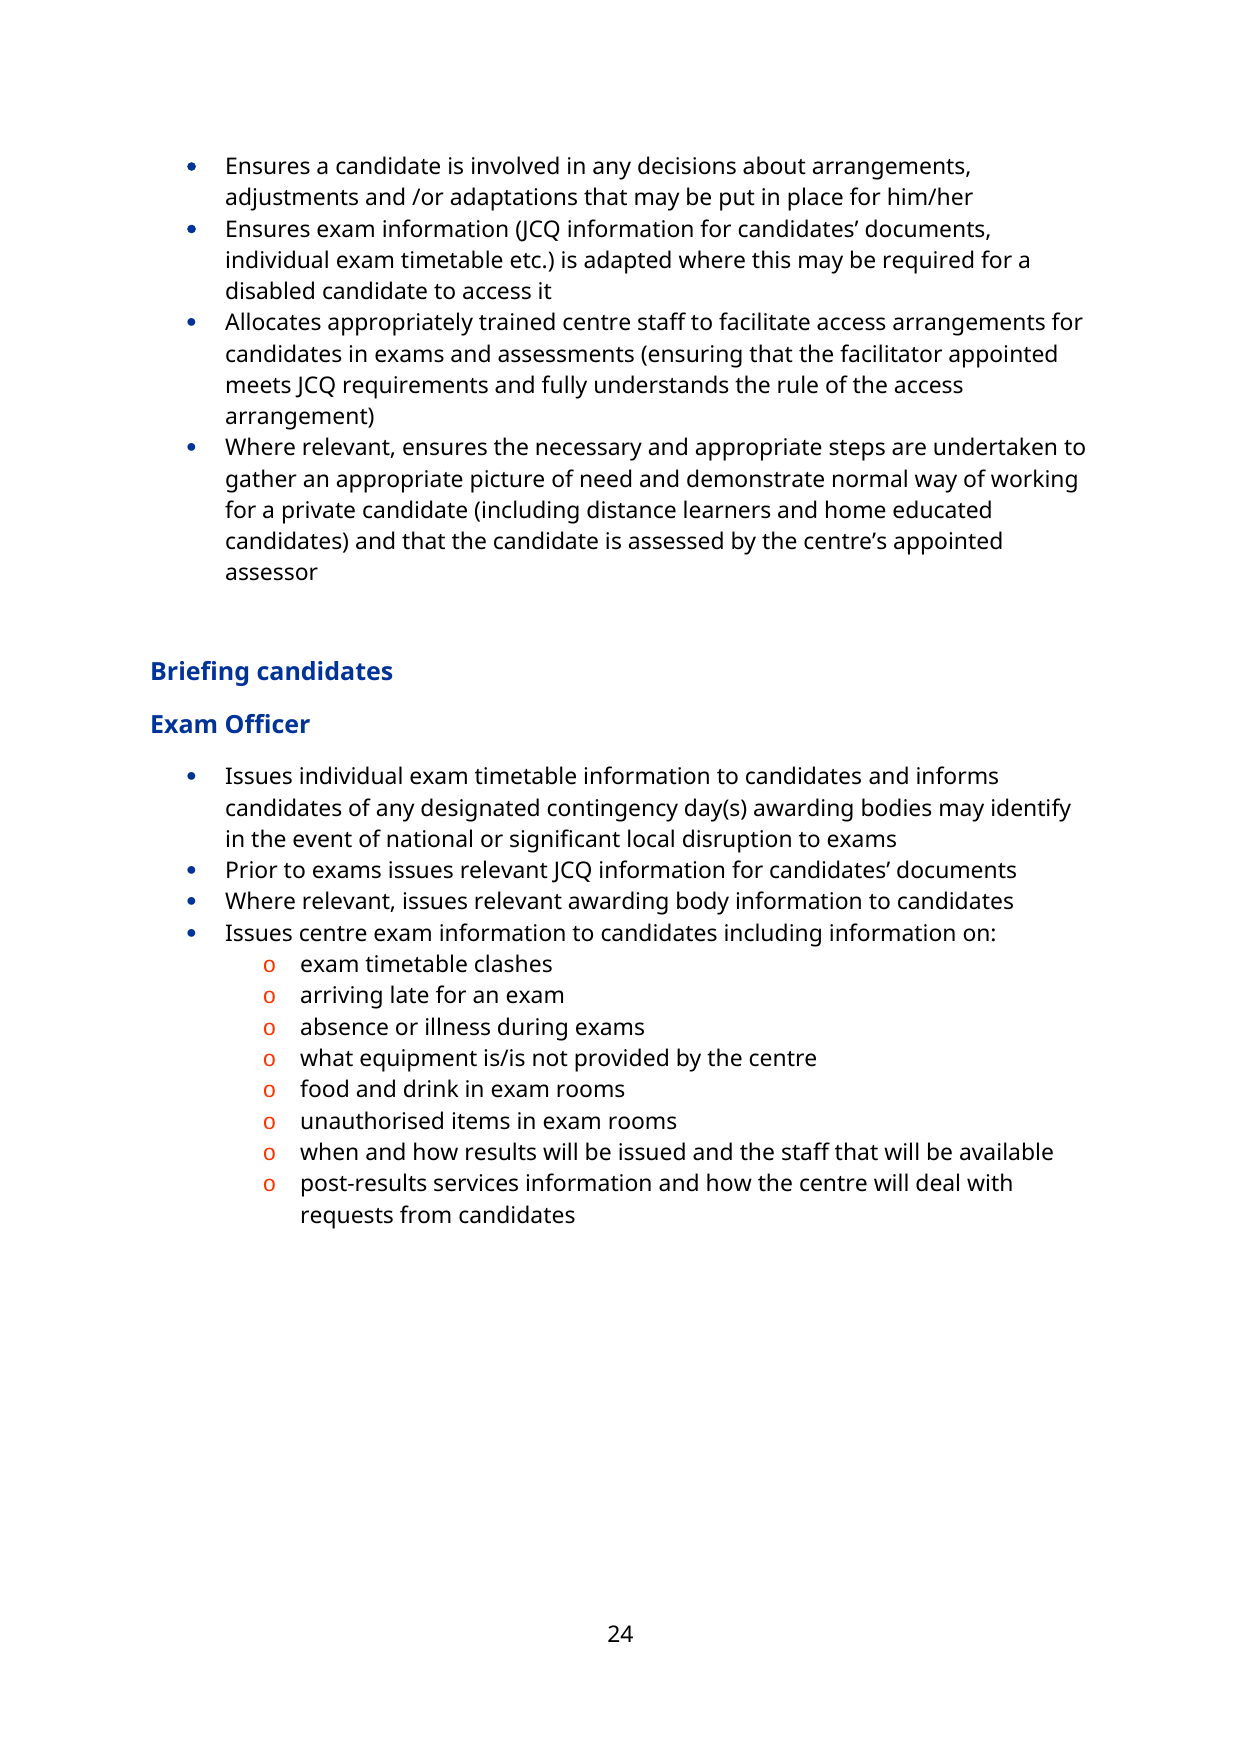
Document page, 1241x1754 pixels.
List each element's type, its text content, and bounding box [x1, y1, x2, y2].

list post-results services information and how the centre will deal with requests from candidates [262, 1167, 1090, 1230]
text Exam Officer [150, 707, 1090, 741]
list Issues centre exam information to candidates including information on: [187, 917, 1090, 948]
list absence or illness during exams [262, 1011, 1090, 1042]
list arriving late for an exam [262, 979, 1090, 1011]
list exam timetable clashes [262, 948, 1090, 979]
list Allocates appropriately trained centre staff to facilitate access arrangements for candidates in exams and assessments (ensuring that the facilitator appointed meets JCQ requirements and fully understands the rule of the access arrangement) [187, 306, 1090, 431]
list what equipment is/is not provided by the centre [262, 1042, 1090, 1073]
list when and how results will be issued and the staff that will be available [262, 1136, 1090, 1167]
list food and drink in exam rooms [262, 1073, 1090, 1104]
list Ensures a candidate is involved in any decisions about arrangements, adjustments and /or adaptations that may be put in place for him/her [187, 150, 1090, 212]
list Issues individual exam timetable information to candidates and informs candidates of any designated contingency day(s) awarding bodies may identify in the event of national or significant local disruption to exams [187, 760, 1090, 854]
list Where relevant, ensures the necessary and appropriate steps are undertaken to gather an appropriate picture of need and demonstrate normal way of working for a private candidate (including distance learners and home educated candidates) and that the candidate is assessed by the centre’s appointed assessor [187, 431, 1090, 587]
list unauthorised items in exam rooms [262, 1104, 1090, 1136]
list Where relevant, issues relevant awarding body information to candidates [187, 885, 1090, 917]
list Prior to exams issues relevant JCQ information for candidates’ documents [187, 854, 1090, 885]
text Briefing candidates [150, 653, 1090, 687]
list Ensures exam information (JCQ information for candidates’ documents, individual exam timetable etc.) is adapted where this may be required for a disabled candidate to access it [187, 212, 1090, 306]
